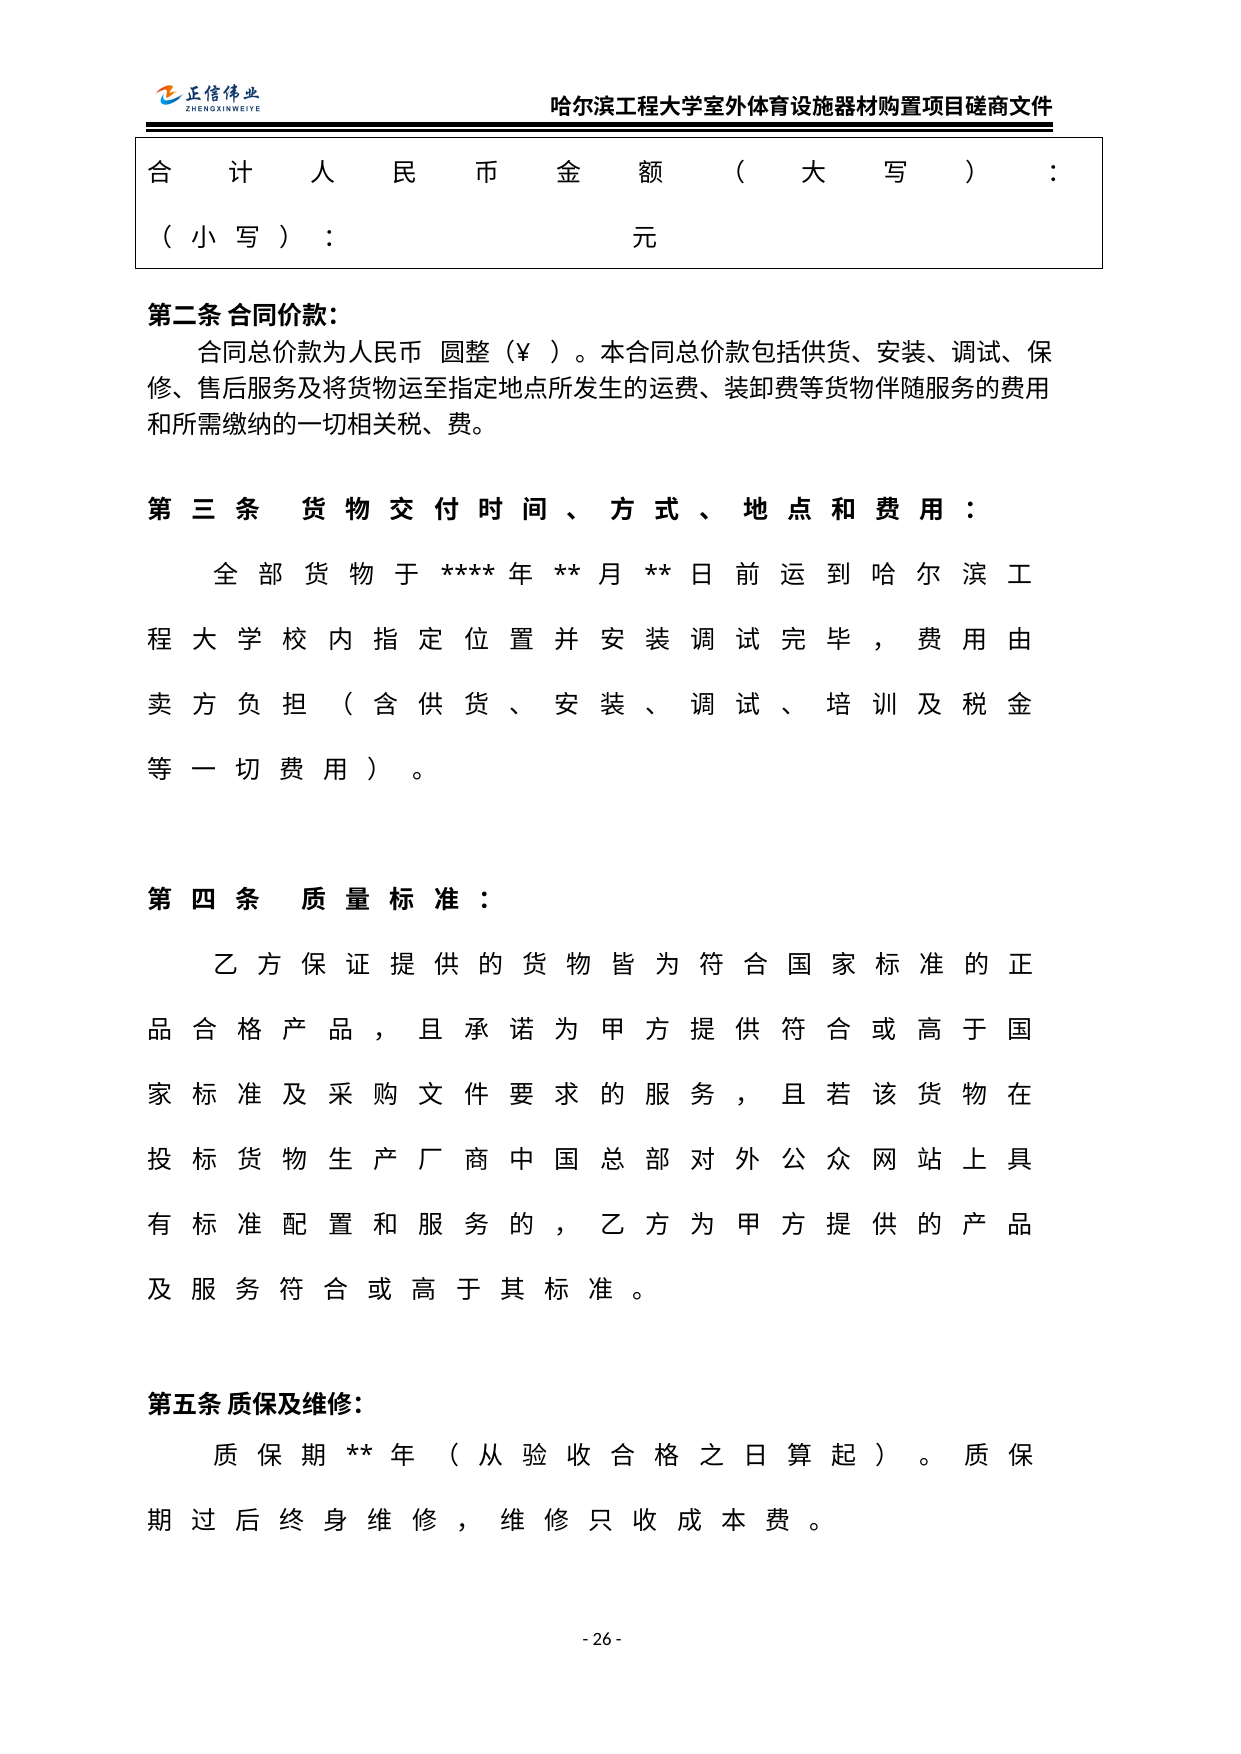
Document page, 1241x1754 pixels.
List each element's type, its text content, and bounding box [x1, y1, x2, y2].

table_cell 合计人民币金额（大写）： （小写）： 元 [136, 138, 1102, 268]
text 乙方保证提供的货物皆为符合国家标准的正品合格产品，且承诺为甲方提供符合或高于国家标准及采购文件要求的服务，且若该货物在投标货物生产厂商中国总部对外公众网站上具有标准配置和服务的，乙方为甲方提供的产品及服务符合或高于其标准。 [147, 930, 1052, 1320]
text 第五条 质保及维修： [147, 1385, 1052, 1421]
text 全部货物于****年**月**日前运到哈尔滨工程大学校内指定位置并安装调试完毕，费用由卖方负担（含供货、安装、调试、培训及税金等一切费用）。 [147, 540, 1052, 800]
picture [148, 76, 266, 122]
text 第四条 质量标准： [147, 865, 1052, 930]
text 第二条 合同价款： [147, 296, 1052, 332]
text 质保期**年（从验收合格之日算起）。质保期过后终身维修，维修只收成本费。 [147, 1421, 1052, 1551]
text 第三条 货物交付时间、方式、地点和费用： [147, 475, 1052, 540]
text 合同总价款为人民币 圆整（¥ ）。本合同总价款包括供货、安装、调试、保修、售后服务及将货物运至指定地点所发生的运费、装卸费等货物伴随服务的费用和所需缴纳的一切相关税、费。 [147, 332, 1052, 441]
